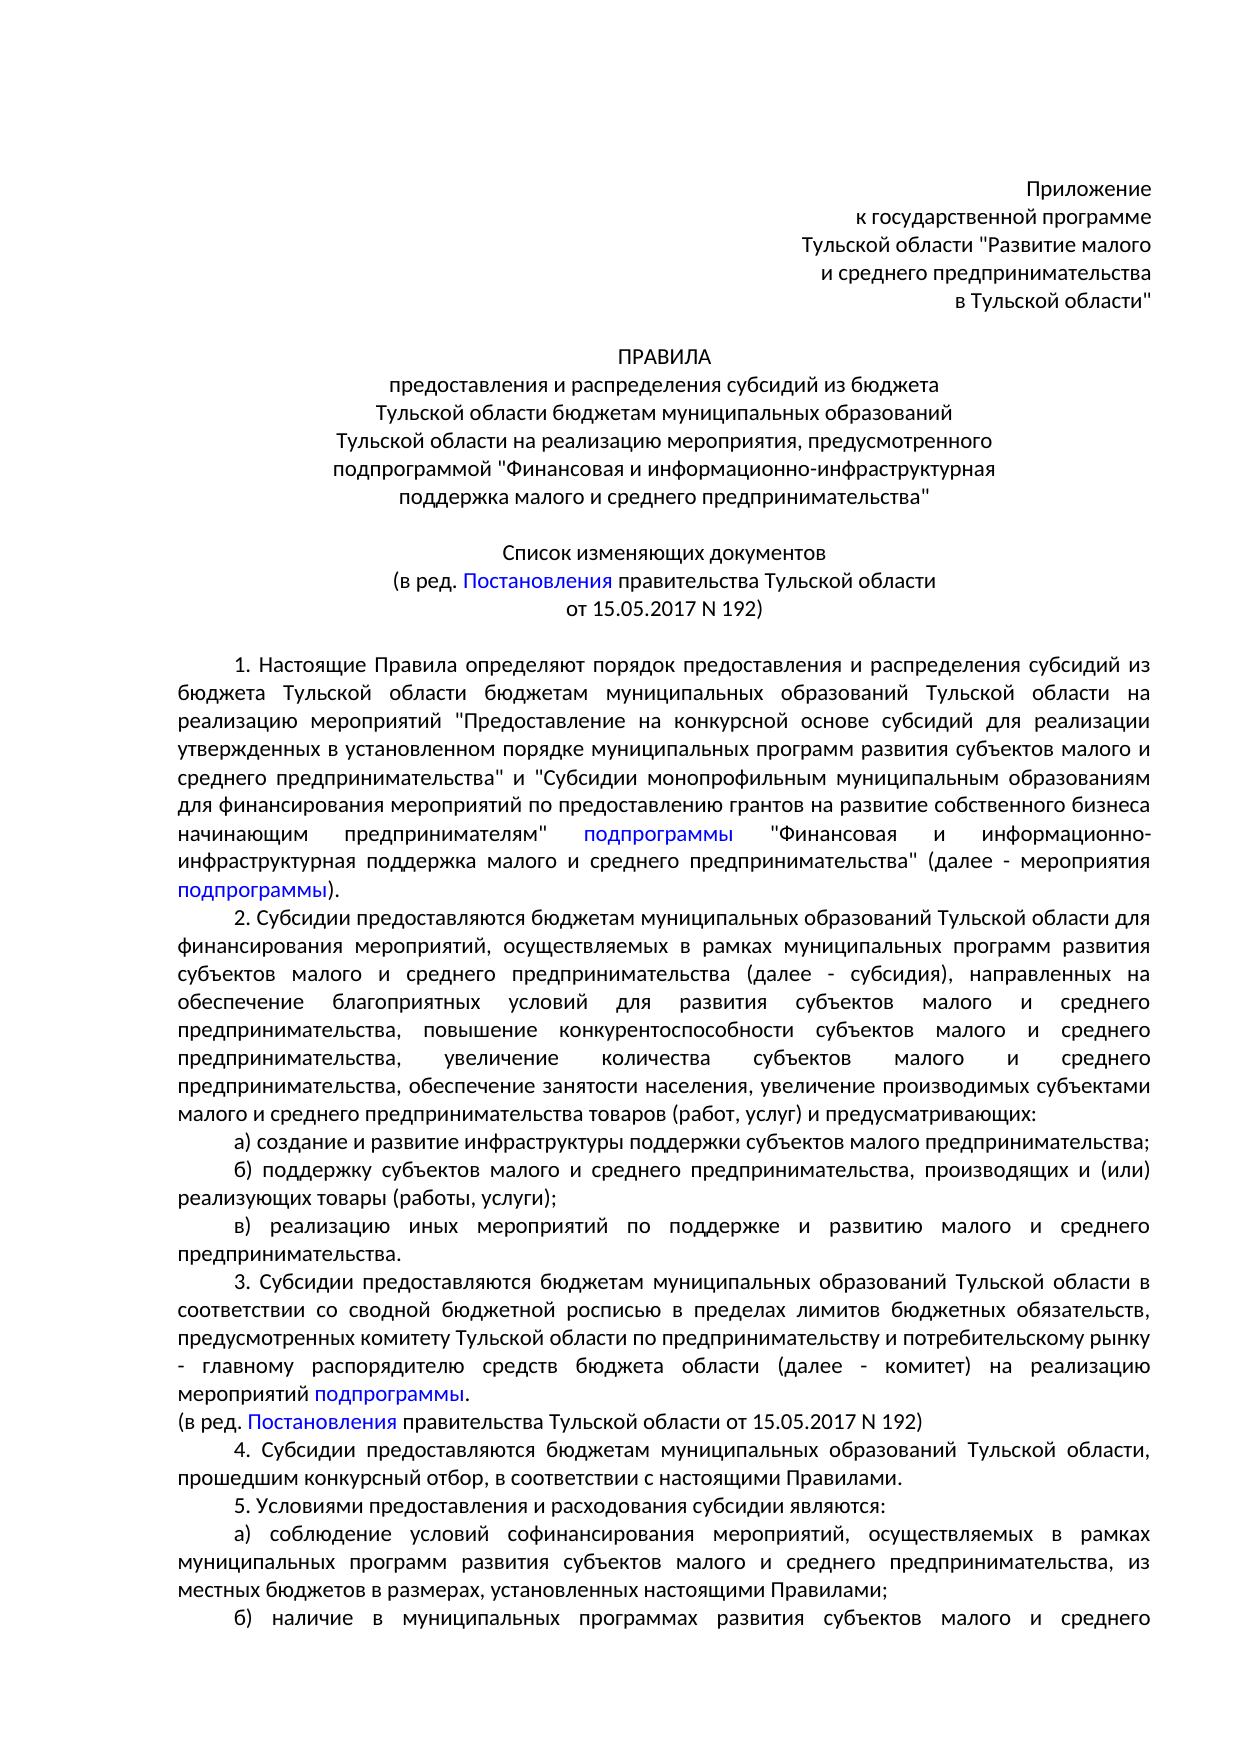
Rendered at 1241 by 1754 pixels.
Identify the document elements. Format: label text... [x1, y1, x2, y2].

text Список изменяющих документов [177, 538, 1152, 566]
text 4. Субсидии предоставляются бюджетам муниципальных образований Тульской области, прошедшим конкурсный отбор, в соответствии с настоящими Правилами. [177, 1435, 1152, 1491]
text а) создание и развитие инфраструктуры поддержки субъектов малого предпринимательства; [177, 1127, 1152, 1155]
text к государственной программе [177, 202, 1152, 230]
text (в ред. Постановления правительства Тульской области [177, 566, 1152, 594]
text б) поддержку субъектов малого и среднего предпринимательства, производящих и (или) реализующих товары (работы, услуги); [177, 1155, 1152, 1211]
text Тульской области на реализацию мероприятия, предусмотренного [177, 426, 1152, 454]
text 3. Субсидии предоставляются бюджетам муниципальных образований Тульской области в соответствии со сводной бюджетной росписью в пределах лимитов бюджетных обязательств, предусмотренных комитету Тульской области по предпринимательству и потребительскому рынку - главному распорядителю средств бюджета области (далее - комитет) на реализацию мероприятий подпрограммы. [177, 1267, 1152, 1407]
text 1. Настоящие Правила определяют порядок предоставления и распределения субсидий из бюджета Тульской области бюджетам муниципальных образований Тульской области на реализацию мероприятий "Предоставление на конкурсной основе субсидий для реализации утвержденных в установленном порядке муниципальных программ развития субъектов малого и среднего предпринимательства" и "Субсидии монопрофильным муниципальным образованиям для финансирования мероприятий по предоставлению грантов на развитие собственного бизнеса начинающим предпринимателям" подпрограммы "Финансовая и информационно-инфраструктурная поддержка малого и среднего предпринимательства" (далее - мероприятия подпрограммы). [177, 651, 1152, 903]
text в Тульской области" [177, 286, 1152, 314]
text Приложение [177, 174, 1152, 202]
text ПРАВИЛА [177, 342, 1152, 370]
text и среднего предпринимательства [177, 258, 1152, 286]
text подпрограммой "Финансовая и информационно-инфраструктурная [177, 454, 1152, 482]
text 5. Условиями предоставления и расходования субсидии являются: [177, 1491, 1152, 1519]
text Тульской области "Развитие малого [177, 230, 1152, 258]
text поддержка малого и среднего предпринимательства" [177, 482, 1152, 510]
text предоставления и распределения субсидий из бюджета [177, 370, 1152, 398]
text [177, 1603, 1152, 1631]
text в) реализацию иных мероприятий по поддержке и развитию малого и среднего предпринимательства. [177, 1211, 1152, 1267]
text от 15.05.2017 N 192) [177, 594, 1152, 622]
text а) соблюдение условий софинансирования мероприятий, осуществляемых в рамках муниципальных программ развития субъектов малого и среднего предпринимательства, из местных бюджетов в размерах, установленных настоящими Правилами; [177, 1519, 1152, 1603]
text (в ред. Постановления правительства Тульской области от 15.05.2017 N 192) [177, 1407, 1152, 1435]
text Тульской области бюджетам муниципальных образований [177, 398, 1152, 426]
text 2. Субсидии предоставляются бюджетам муниципальных образований Тульской области для финансирования мероприятий, осуществляемых в рамках муниципальных программ развития субъектов малого и среднего предпринимательства (далее - субсидия), направленных на обеспечение благоприятных условий для развития субъектов малого и среднего предпринимательства, повышение конкурентоспособности субъектов малого и среднего предпринимательства, увеличение количества субъектов малого и среднего предпринимательства, обеспечение занятости населения, увеличение производимых субъектами малого и среднего предпринимательства товаров (работ, услуг) и предусматривающих: [177, 903, 1152, 1127]
